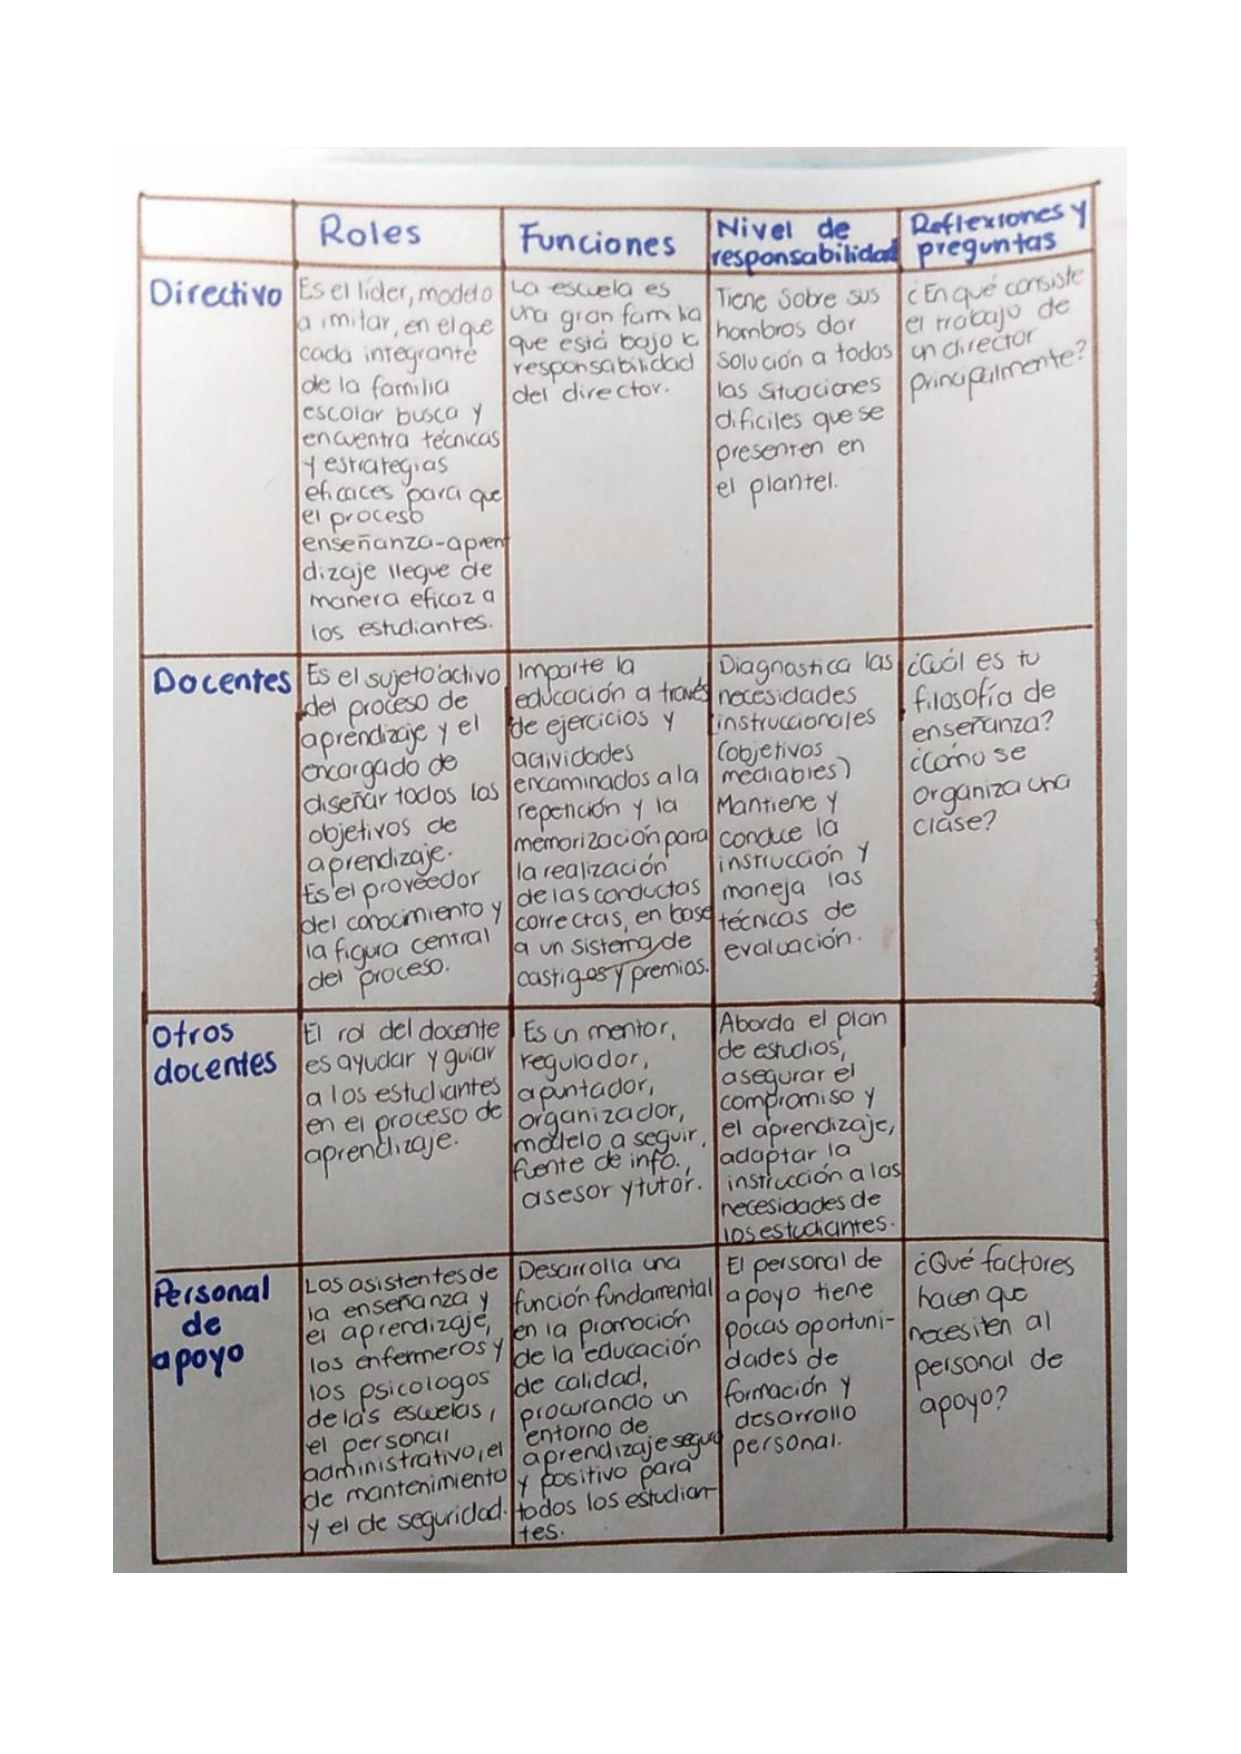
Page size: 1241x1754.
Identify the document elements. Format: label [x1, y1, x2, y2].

picture [113, 147, 1128, 1573]
